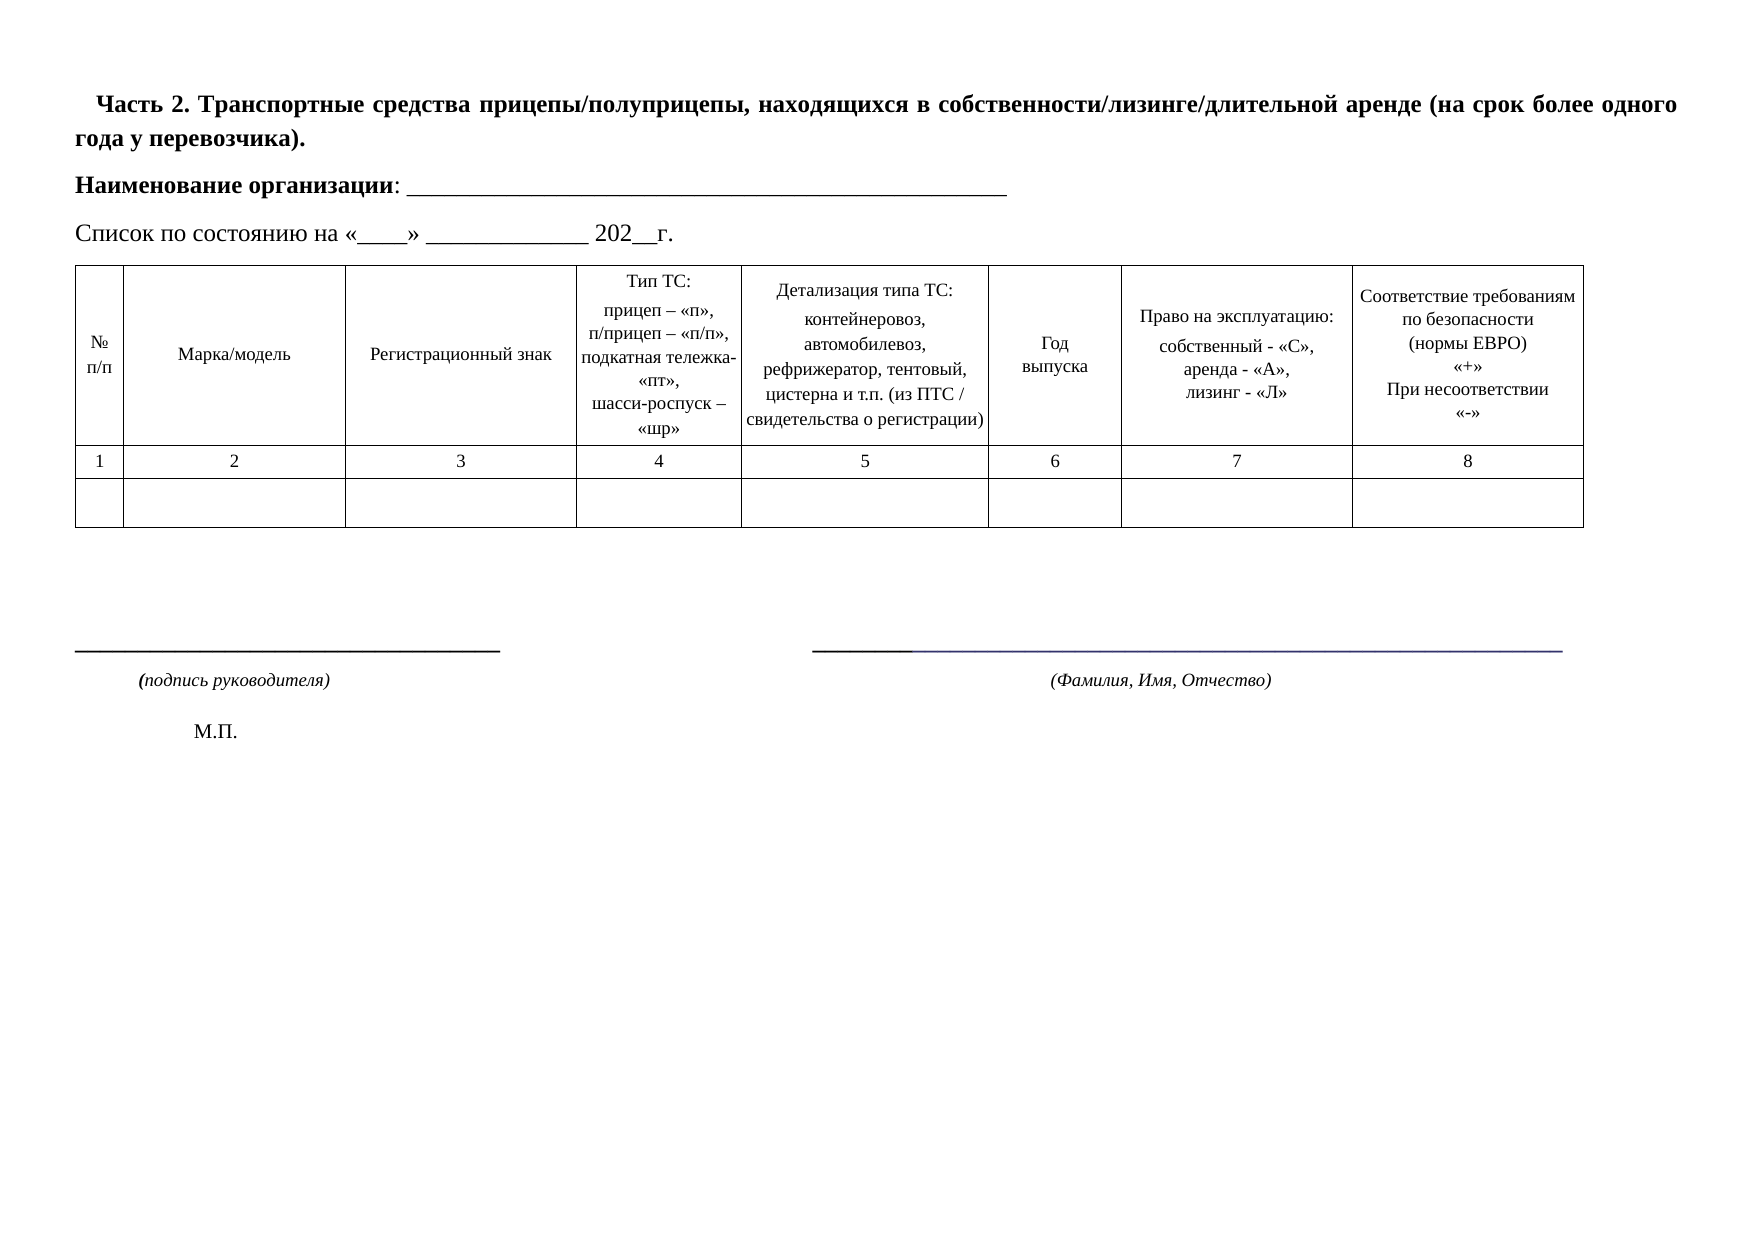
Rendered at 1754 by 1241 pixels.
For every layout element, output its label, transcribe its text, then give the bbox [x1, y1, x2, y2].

table_header Детализация типа ТС: контейнеровоз, автомобилевоз, рефрижератор, тентовый, цистерна и т.п. (из ПТС / свидетельства о регистрации) [742, 266, 988, 445]
table_cell 7 [1122, 446, 1352, 478]
table_header Год выпуска [989, 266, 1121, 445]
table_header Право на эксплуатацию: собственный - «С», аренда - «А», лизинг - «Л» [1122, 266, 1352, 445]
table_header № п/п [76, 266, 123, 445]
table_cell [124, 479, 345, 527]
table_cell 6 [989, 446, 1121, 478]
table_cell 8 [1353, 446, 1583, 478]
table_cell [989, 479, 1121, 527]
table_cell [346, 479, 576, 527]
table_cell 3 [346, 446, 576, 478]
table_cell 5 [742, 446, 988, 478]
table_header Соответствие требованиям по безопасности (нормы ЕВРО) «+» При несоответствии «-» [1353, 266, 1583, 445]
text (подпись руководителя) (Фамилия, Имя, Отчество) [75, 669, 1679, 691]
table_cell [1353, 479, 1583, 527]
table_cell [742, 479, 988, 527]
text __________________________________ ____________________________________________________________ [75, 604, 1679, 655]
text Список по состоянию на «____» _____________ 202__г. [75, 218, 1679, 247]
table_header Тип ТC: прицеп – «п», п/прицеп – «п/п», подкатная тележка- «пт», шасси-роспуск – «шр» [577, 266, 741, 445]
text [75, 89, 1679, 151]
table_cell [76, 479, 123, 527]
table_header Марка/модель [124, 266, 345, 445]
table_cell 1 [76, 446, 123, 478]
table_header Регистрационный знак [346, 266, 576, 445]
table_cell 2 [124, 446, 345, 478]
text М.П. [75, 719, 1679, 743]
table_cell [1122, 479, 1352, 527]
table_cell [577, 479, 741, 527]
table_cell 4 [577, 446, 741, 478]
text Наименование организации: ________________________________________________ [75, 170, 1679, 199]
